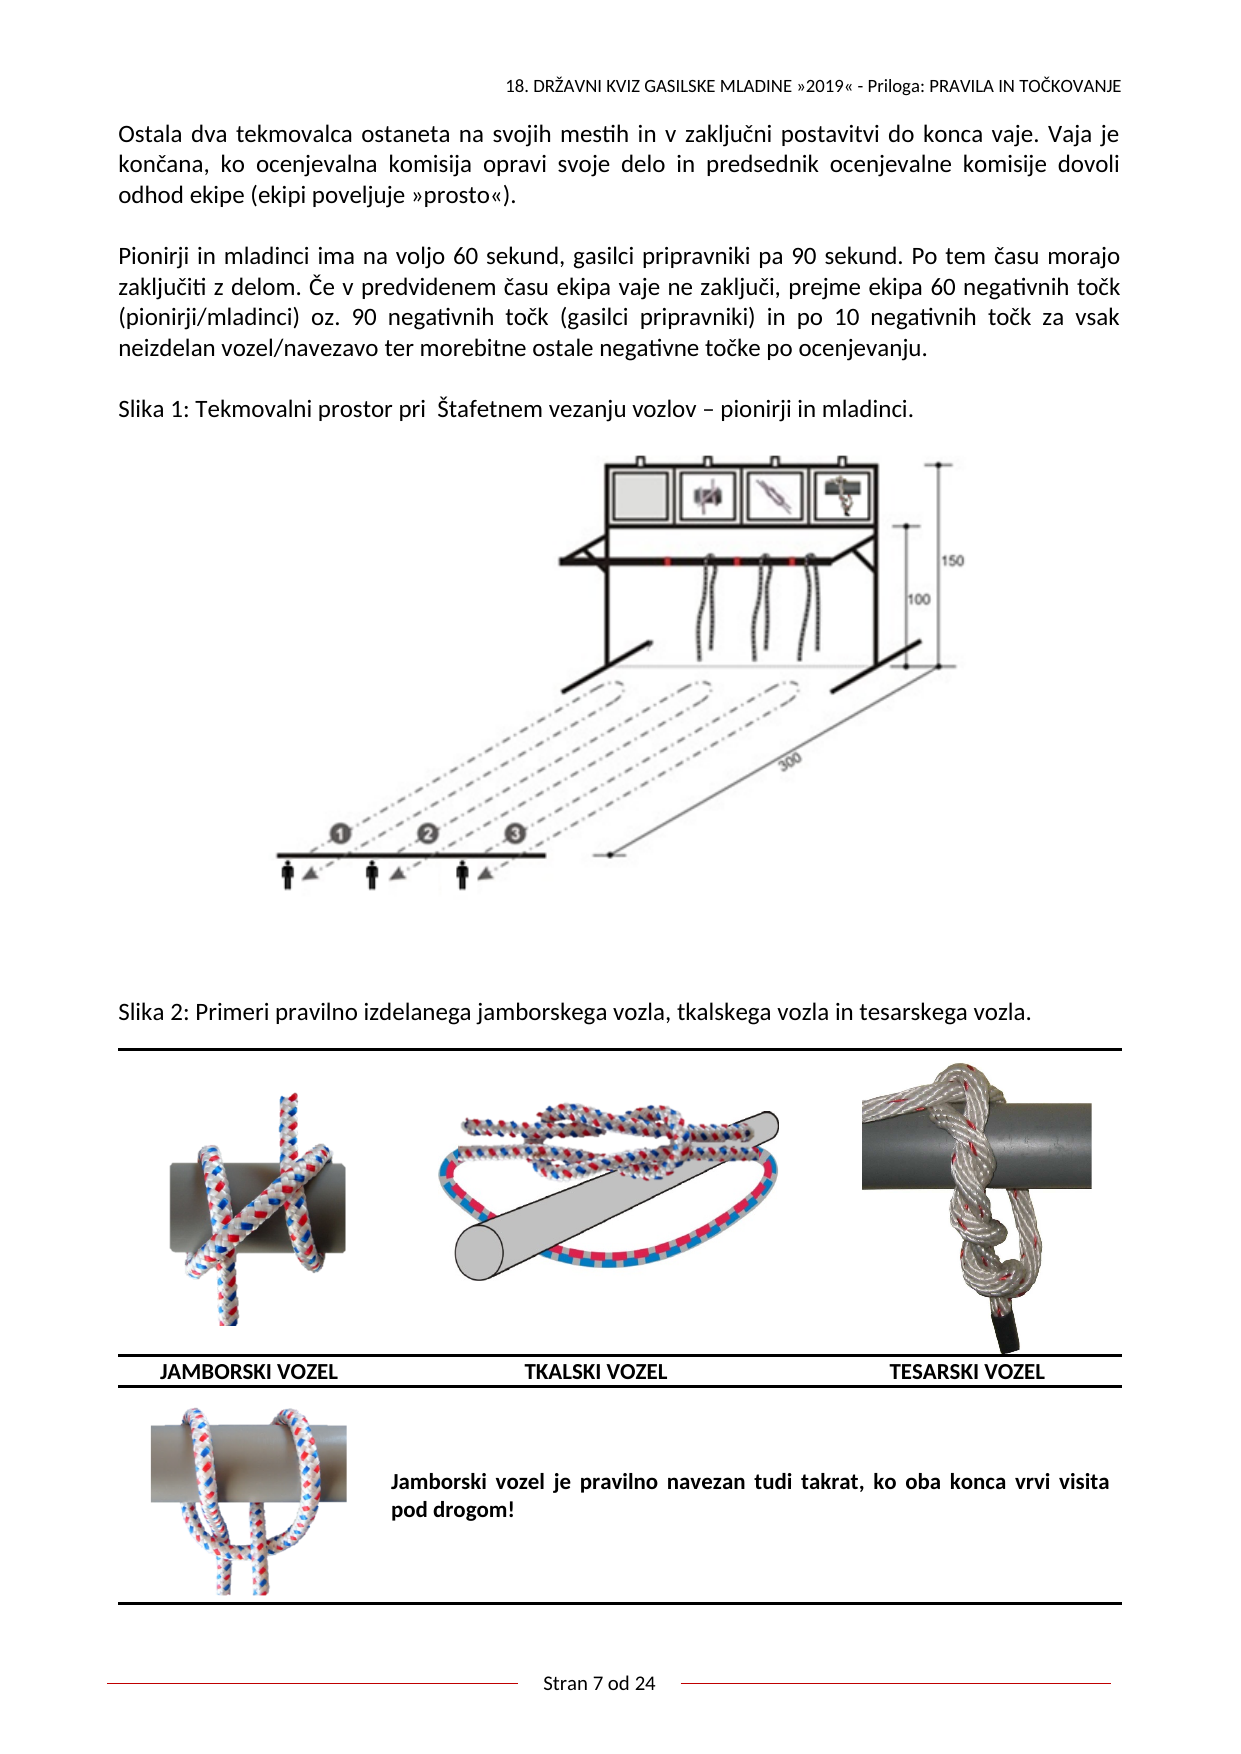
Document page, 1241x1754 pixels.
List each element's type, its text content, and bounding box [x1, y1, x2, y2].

text Slika 2: Primeri pravilno izdelanega jamborskega vozla, tkalskega vozla in tesarskega vozla. [118, 996, 1122, 1027]
table_header [380, 1051, 812, 1354]
picture [165, 1089, 352, 1326]
table_cell TESARSKI VOZEL [812, 1357, 1122, 1385]
table_cell Jamborski vozel je pravilno navezan tudi takrat, ko oba konca vrvi visita pod drogom! [380, 1388, 1122, 1602]
table_header [812, 1051, 1122, 1354]
text Pionirji in mladinci ima na voljo 60 sekund, gasilci pripravniki pa 90 sekund. Po tem času morajo zaključiti z delom. Če v predvidenem času ekipa vaje ne zaključi, prejme ekipa 60 negativnih točk (pionirji/mladinci) oz. 90 negativnih točk (gasilci pripravniki) in po 10 negativnih točk za vsak neizdelan vozel/navezavo ter morebitne ostale negativne točke po ocenjevanju. [118, 240, 1122, 362]
picture [438, 1099, 779, 1281]
text Ostala dva tekmovalca ostaneta na svojih mestih in v zaključni postavitvi do konca vaje. Vaja je končana, ko ocenjevalna komisija opravi svoje delo in predsednik ocenjevalne komisije dovoli odhod ekipe (ekipi poveljuje »prosto«). [118, 118, 1122, 210]
picture [862, 1058, 1092, 1354]
picture [150, 1392, 347, 1597]
picture [258, 444, 982, 916]
table_header [118, 1051, 379, 1354]
table_cell [118, 1388, 379, 1602]
table_cell JAMBORSKI VOZEL [118, 1357, 379, 1385]
text Slika 1: Tekmovalni prostor pri Štafetnem vezanju vozlov – pionirji in mladinci. [118, 393, 1122, 423]
table_cell TKALSKI VOZEL [380, 1357, 812, 1385]
